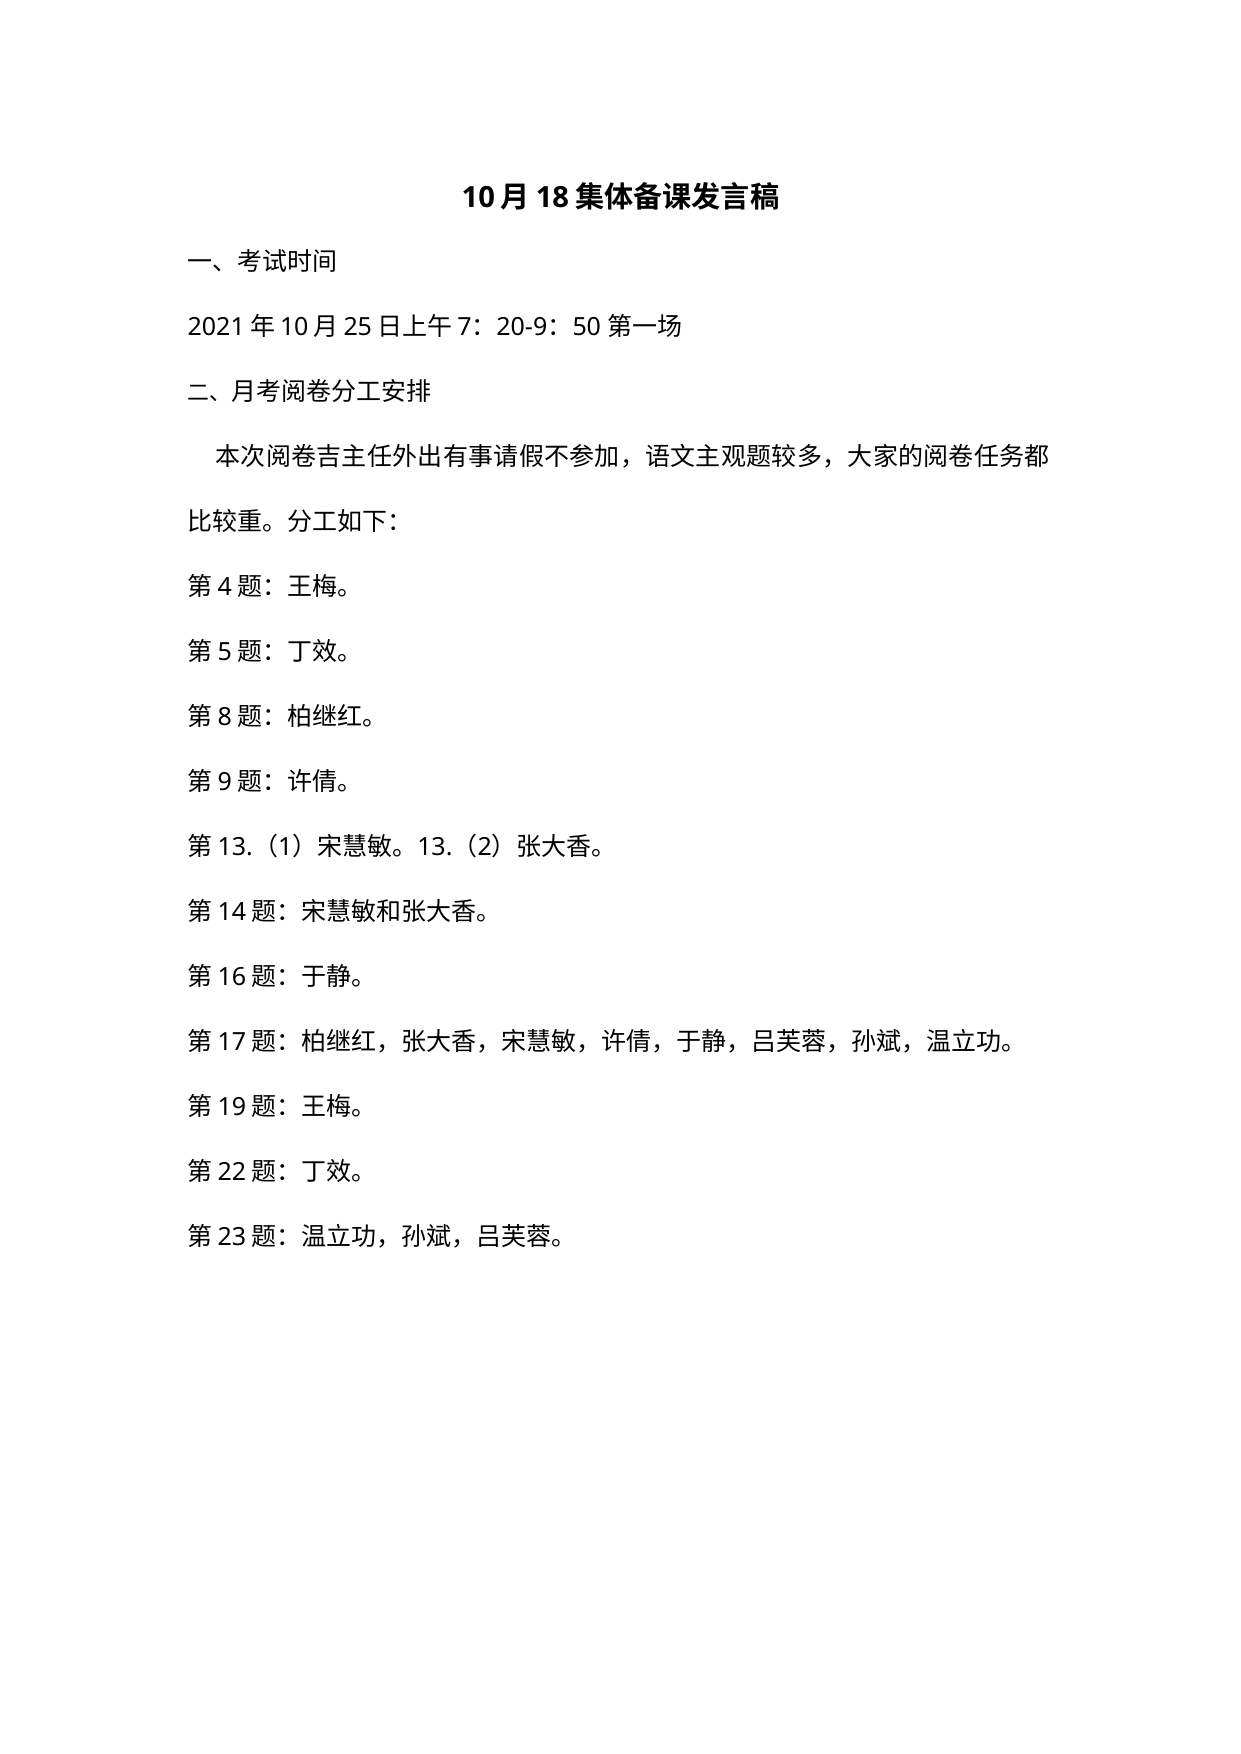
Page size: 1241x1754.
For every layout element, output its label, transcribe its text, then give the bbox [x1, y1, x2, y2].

list 第4题：王梅。 [187, 552, 1053, 617]
list 第22题：丁效。 [187, 1137, 1053, 1202]
list 考试时间 [187, 227, 1053, 292]
list 第14题：宋慧敏和张大香。 [187, 877, 1053, 942]
list 第5题：丁效。 [187, 617, 1053, 682]
list 第16题：于静。 [187, 942, 1053, 1007]
list 月考阅卷分工安排 本次阅卷吉主任外出有事请假不参加，语文主观题较多，大家的阅卷任务都比较重。分工如下： [187, 357, 1053, 552]
text 10月18集体备课发言稿 [187, 162, 1053, 227]
list 第23题：温立功，孙斌，吕芙蓉。 [187, 1202, 1053, 1267]
list 第17题：柏继红，张大香，宋慧敏，许倩，于静，吕芙蓉，孙斌，温立功。 [187, 1007, 1053, 1072]
list 2021年10月25日上午7：20-9：50 第一场 [187, 292, 1053, 357]
list 第9题：许倩。 [187, 747, 1053, 812]
list 第13.（1）宋慧敏。13.（2）张大香。 [187, 812, 1053, 877]
list 第8题：柏继红。 [187, 682, 1053, 747]
list 第19题：王梅。 [187, 1072, 1053, 1137]
